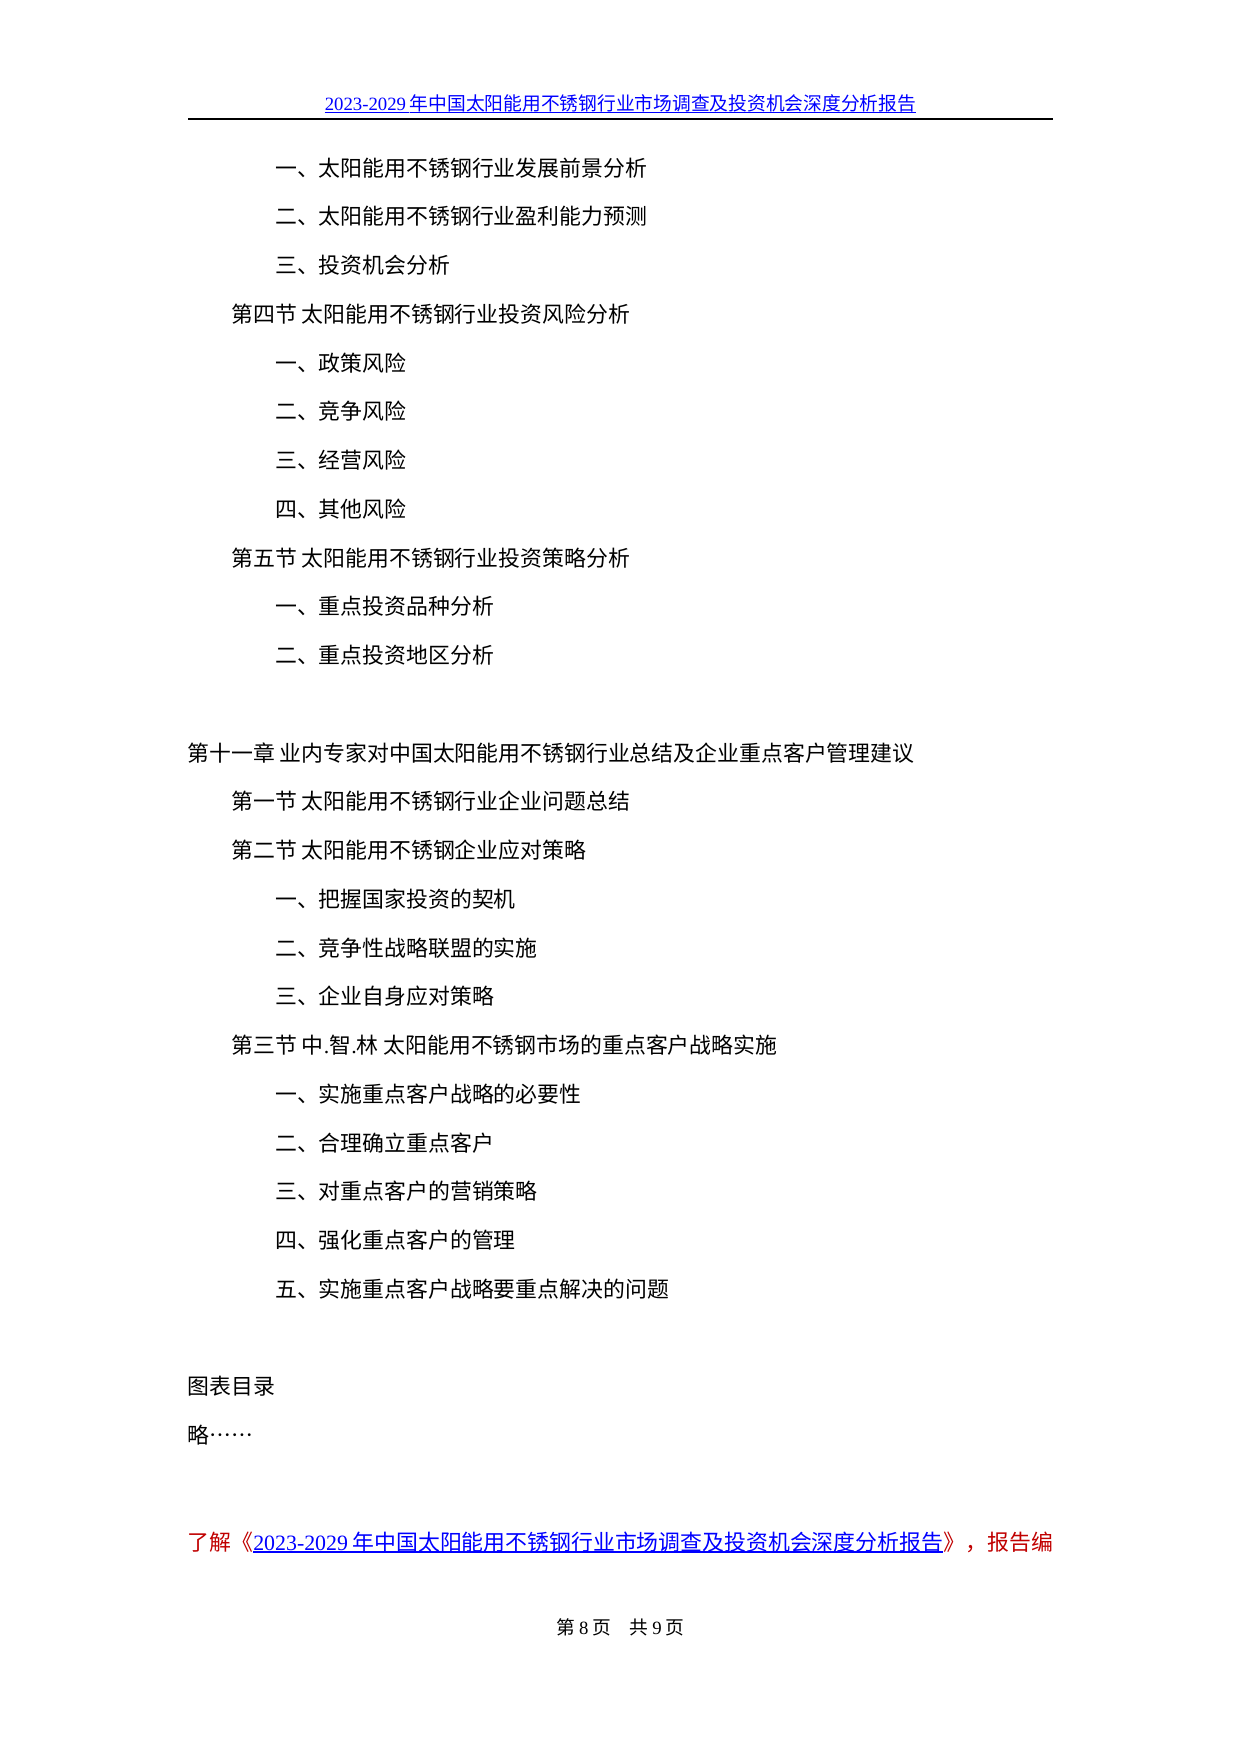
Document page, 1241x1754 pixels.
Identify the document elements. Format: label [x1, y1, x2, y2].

text [187, 150, 1053, 1450]
text [187, 1524, 1053, 1557]
